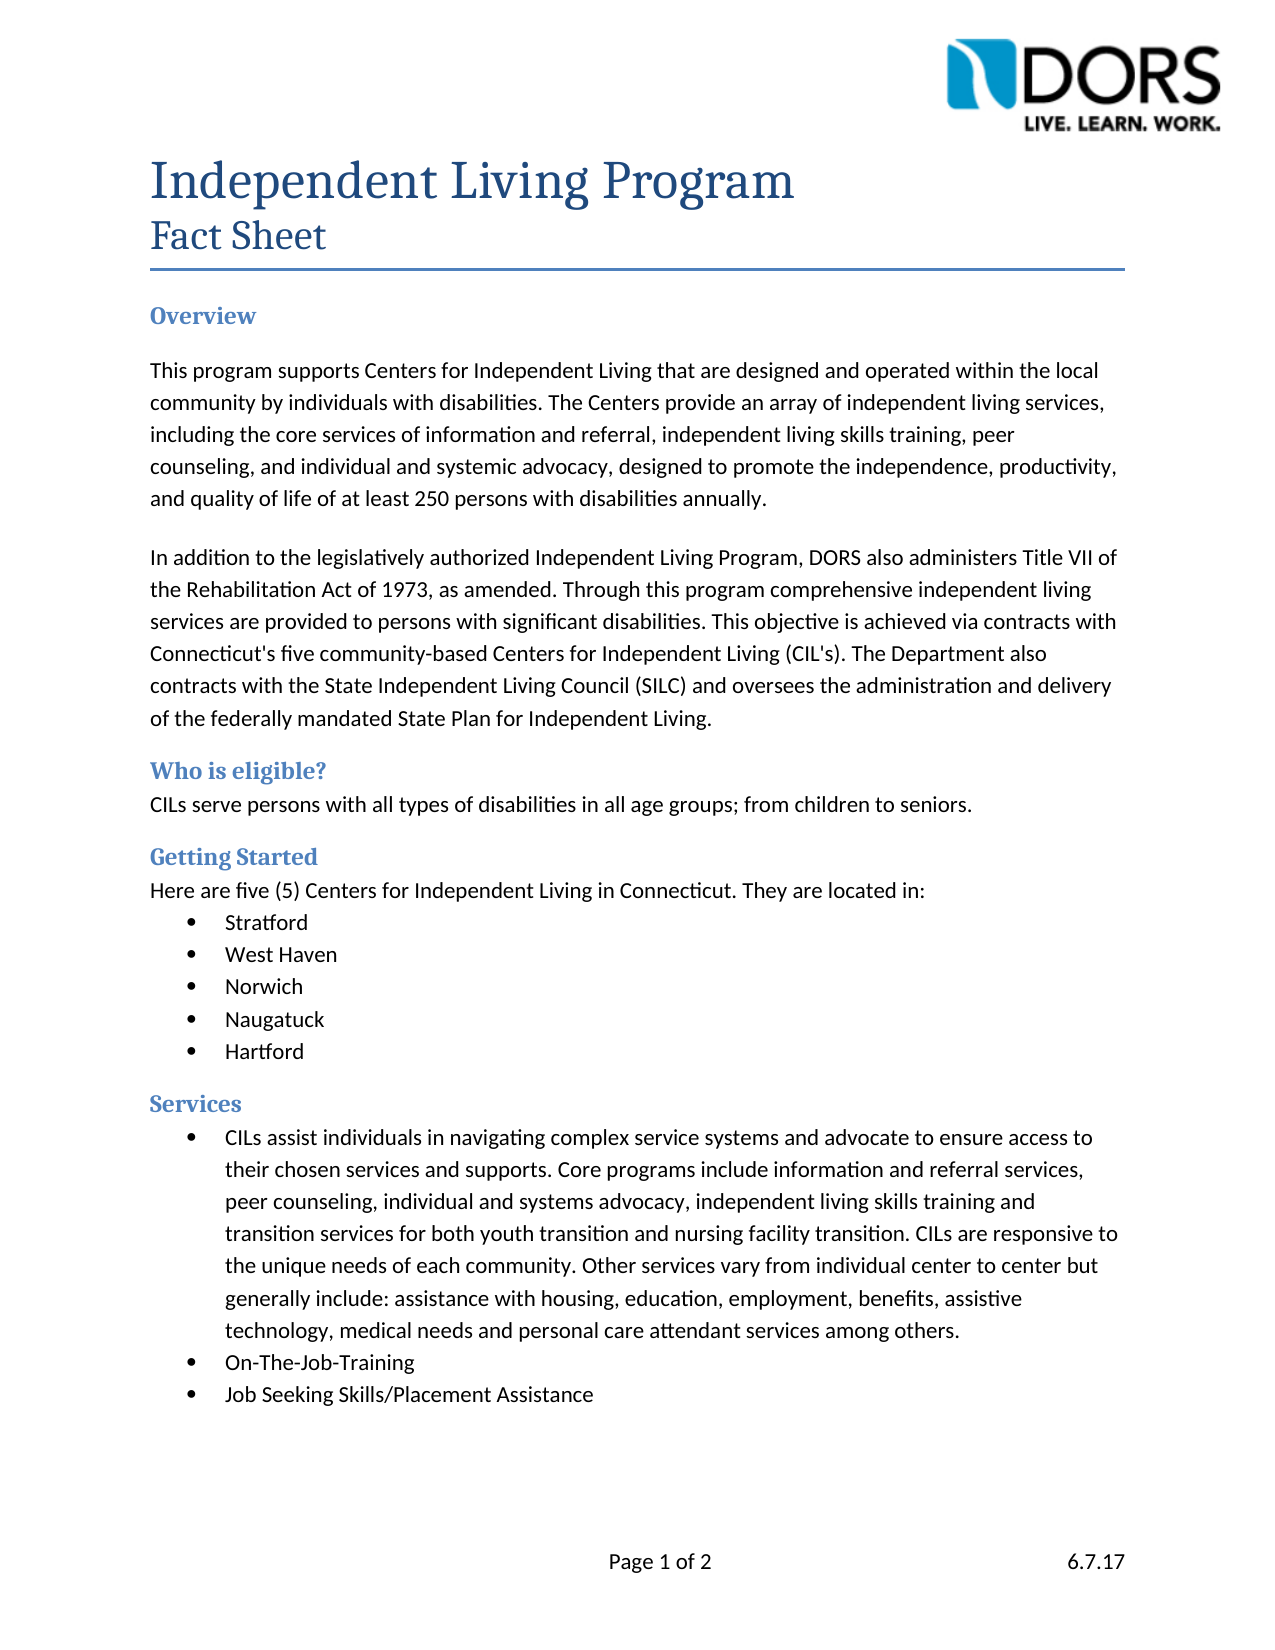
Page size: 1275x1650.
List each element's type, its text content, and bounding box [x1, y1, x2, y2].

text In addition to the legislatively authorized Independent Living Program, DORS also administers Title VII of the Rehabilitation Act of 1973, as amended. Through this program comprehensive independent living services are provided to persons with significant disabilities. This objective is achieved via contracts with Connecticut's five community-based Centers for Independent Living (CIL's). The Department also contracts with the State Independent Living Council (SILC) and oversees the administration and delivery of the federally mandated State Plan for Independent Living. [150, 543, 1125, 732]
list Naugatuck [187, 1005, 1125, 1033]
title Fact Sheet [150, 212, 1125, 268]
subtitle This program supports Centers for Independent Living that are designed and operated within the local community by individuals with disabilities. The Centers provide an array of independent living services, including the core services of information and referral, independent living skills training, peer counseling, and individual and systemic advocacy, designed to promote the independence, productivity, and quality of life of at least 250 persons with disabilities annually. [150, 356, 1125, 512]
text On-The-Job-Training [187, 1348, 1125, 1376]
subtitle Getting Started [150, 843, 1125, 872]
list Here are five (5) Centers for Independent Living in Connecticut. They are located in: [150, 876, 1125, 904]
picture [942, 35, 1229, 144]
text CILs assist individuals in navigating complex service systems and advocate to ensure access to their chosen services and supports. Core programs include information and referral services, peer counseling, individual and systems advocacy, independent living skills training and transition services for both youth transition and nursing facility transition. CILs are responsive to the unique needs of each community. Other services vary from individual center to center but generally include: assistance with housing, education, employment, benefits, assistive technology, medical needs and personal care attendant services among others. [187, 1123, 1125, 1344]
subtitle Services [150, 1090, 1125, 1119]
list West Haven [187, 940, 1125, 968]
list CILs serve persons with all types of disabilities in all age groups; from children to seniors. [150, 790, 1125, 818]
subtitle Overview [150, 302, 1125, 331]
list Stratford [187, 908, 1125, 936]
list Norwich [187, 972, 1125, 1001]
subtitle Who is eligible? [150, 757, 1125, 786]
list Hartford [187, 1037, 1125, 1065]
text Job Seeking Skills/Placement Assistance [187, 1380, 1125, 1408]
title Independent Living Program [150, 150, 1125, 212]
